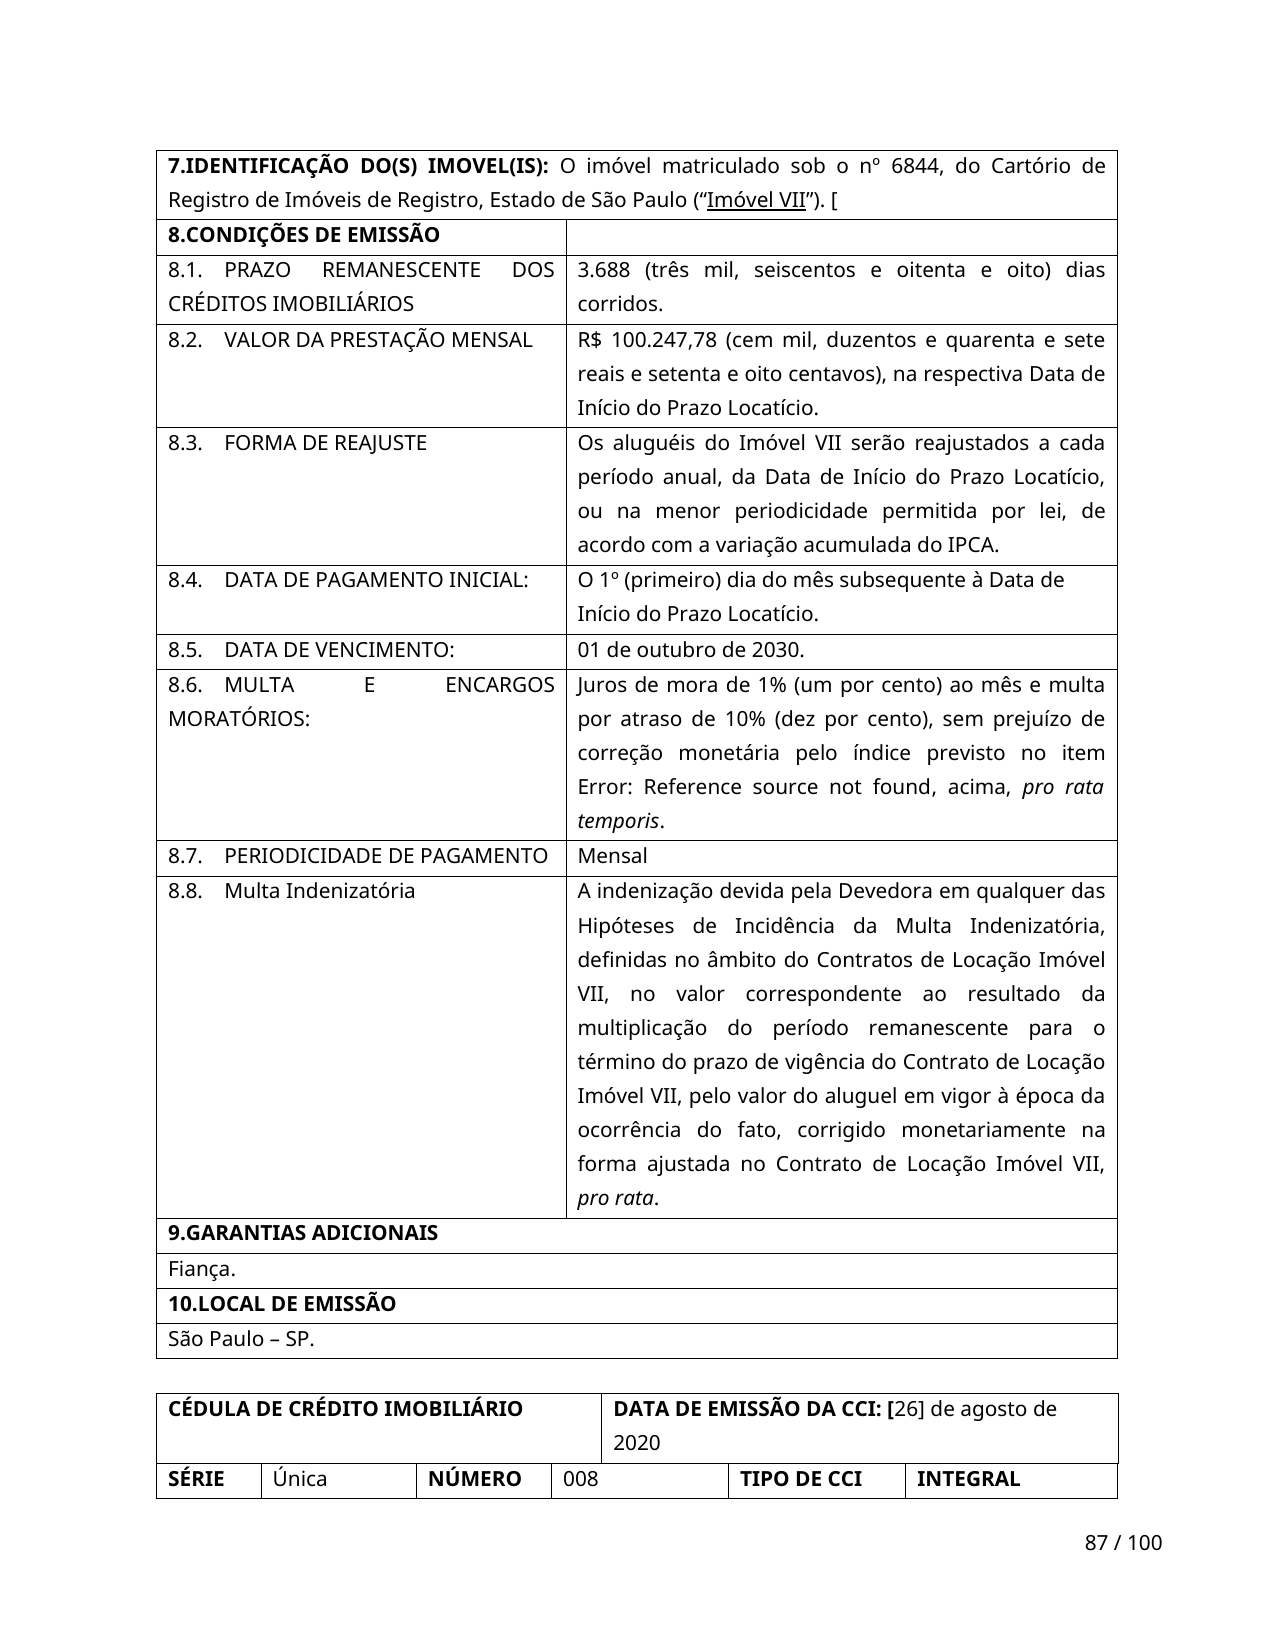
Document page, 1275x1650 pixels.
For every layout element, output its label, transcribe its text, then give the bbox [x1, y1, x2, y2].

table_cell MULTA E ENCARGOS MORATÓRIOS: [157, 670, 566, 840]
table_cell TIPO DE CCI [729, 1464, 905, 1498]
table_cell SÉRIE [157, 1464, 261, 1498]
table_cell Fiança. [157, 1254, 1117, 1288]
table_cell O 1º (primeiro) dia do mês subsequente à Data de Início do Prazo Locatício. [567, 566, 1117, 634]
table_cell R$ 100.247,78 (cem mil, duzentos e quarenta e sete reais e setenta e oito centavos), na respectiva Data de Início do Prazo Locatício. [567, 325, 1117, 427]
table_cell PRAZO REMANESCENTE DOS CRÉDITOS IMOBILIÁRIOS [157, 256, 566, 324]
table_cell Mensal [567, 841, 1117, 876]
table_cell A indenização devida pela Devedora em qualquer das Hipóteses de Incidência da Multa Indenizatória, definidas no âmbito do Contratos de Locação Imóvel VII, no valor correspondente ao resultado da multiplicação do período remanescente para o término do prazo de vigência do Contrato de Locação Imóvel VII, pelo valor do aluguel em vigor à época da ocorrência do fato, corrigido monetariamente na forma ajustada no Contrato de Locação Imóvel VII, pro rata. [567, 877, 1117, 1217]
table_cell 9.GARANTIAS ADICIONAIS [157, 1219, 1117, 1253]
table_cell 10.LOCAL DE EMISSÃO [157, 1289, 1117, 1323]
table_cell DATA DE VENCIMENTO: [157, 635, 566, 669]
table_cell 01 de outubro de 2030. [567, 635, 1117, 669]
table_cell INTEGRAL [906, 1464, 1117, 1498]
table_cell DATA DE PAGAMENTO INICIAL: [157, 566, 566, 634]
table_cell NÚMERO [417, 1464, 551, 1498]
table_cell 008 [552, 1464, 728, 1498]
table_cell Multa Indenizatória [157, 877, 566, 1217]
table_header DATA DE EMISSÃO DA CCI: [26] de agosto de 2020 [602, 1394, 1118, 1463]
table_header CÉDULA DE CRÉDITO IMOBILIÁRIO [157, 1394, 601, 1463]
table_cell PERIODICIDADE DE PAGAMENTO [157, 841, 566, 876]
table_cell Única [262, 1464, 416, 1498]
table_cell 3.688 (três mil, seiscentos e oitenta e oito) dias corridos. [567, 256, 1117, 324]
table_cell [567, 220, 1117, 254]
table_cell FORMA DE REAJUSTE [157, 428, 566, 564]
table_cell VALOR DA PRESTAÇÃO MENSAL [157, 325, 566, 427]
table_cell 7.IDENTIFICAÇÃO DO(S) IMOVEL(IS): O imóvel matriculado sob o nº 6844, do Cartório de Registro de Imóveis de Registro, Estado de São Paulo (“Imóvel VII”). [ [157, 151, 1117, 219]
table_cell São Paulo – SP. [157, 1324, 1117, 1358]
table_cell 8.CONDIÇÕES DE EMISSÃO [157, 220, 566, 254]
table_cell Os aluguéis do Imóvel VII serão reajustados a cada período anual, da Data de Início do Prazo Locatício, ou na menor periodicidade permitida por lei, de acordo com a variação acumulada do IPCA. [567, 428, 1117, 564]
